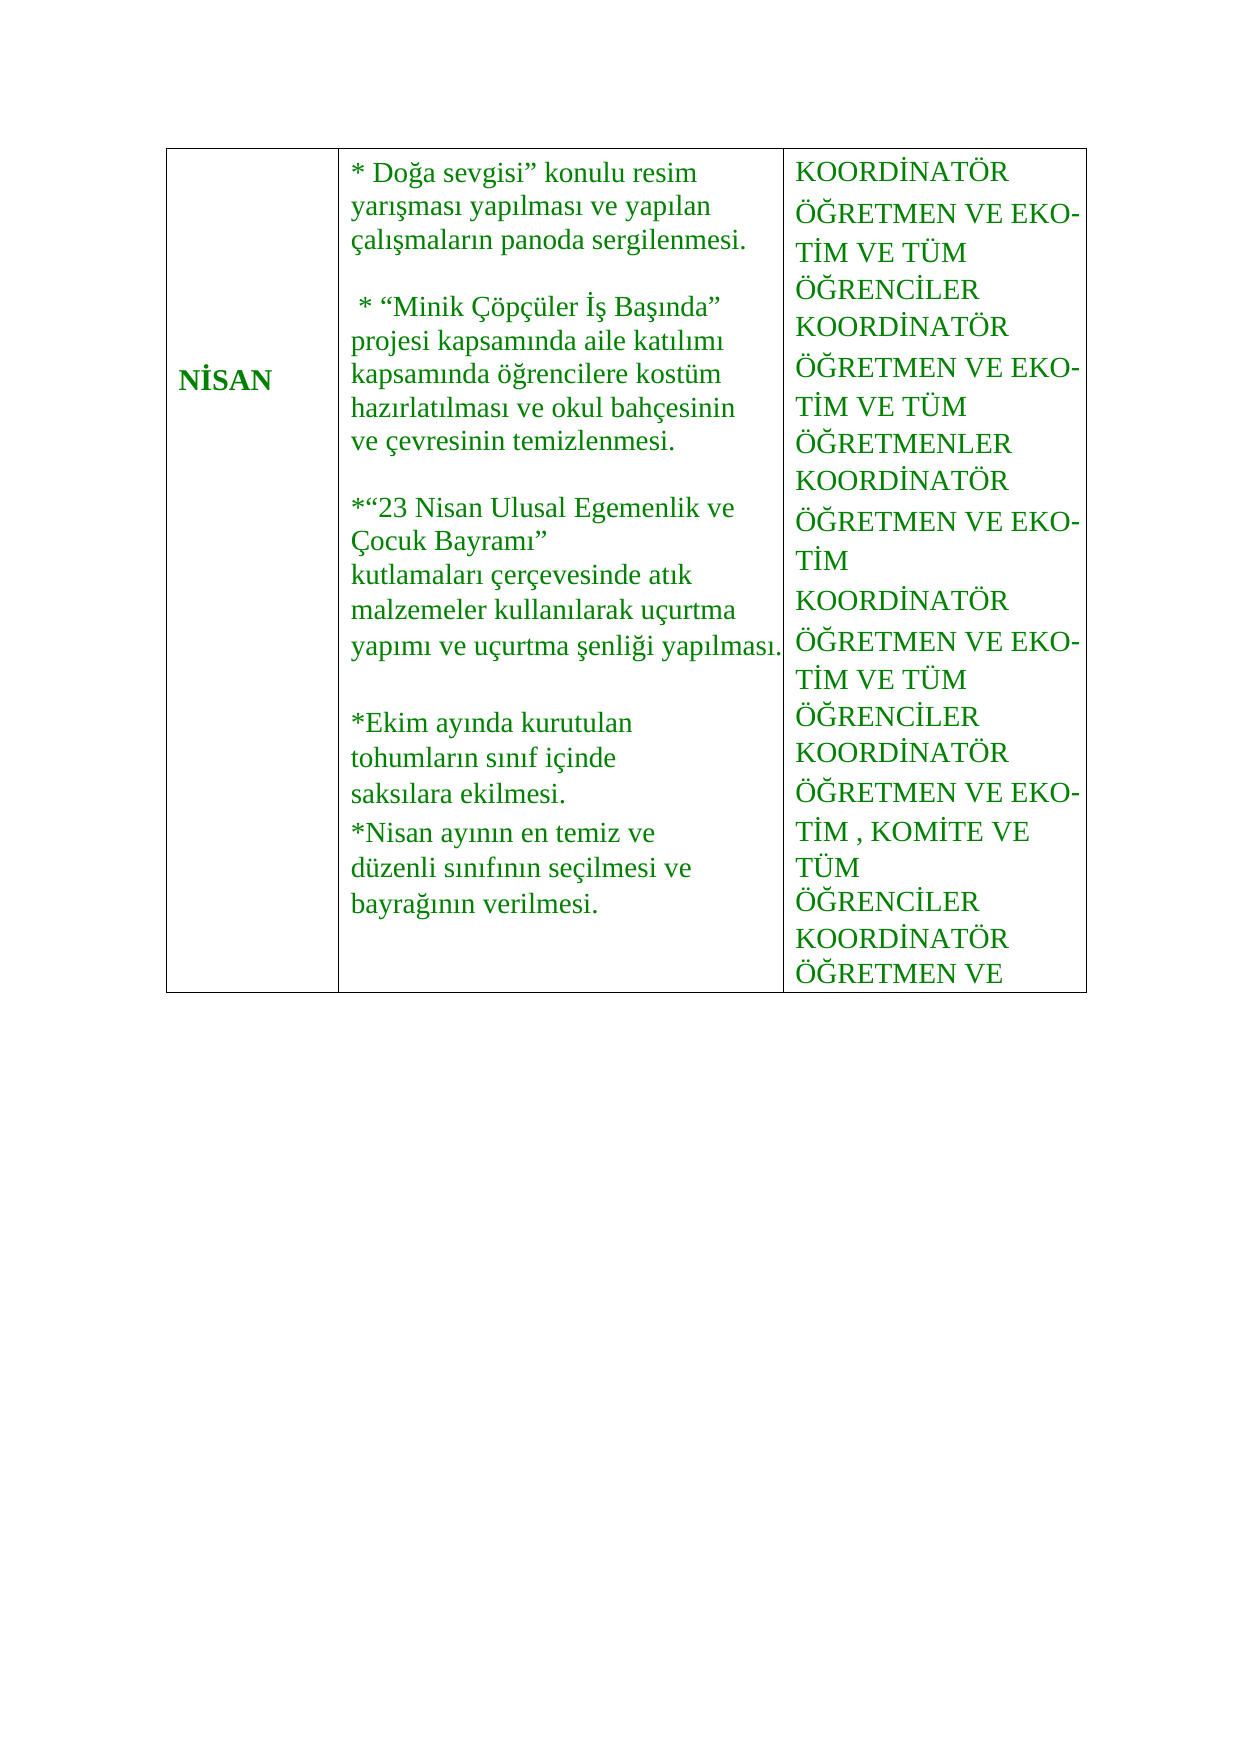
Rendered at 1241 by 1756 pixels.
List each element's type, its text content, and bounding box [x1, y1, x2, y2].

table_header * Doğa sevgisi” konulu resim yarışması yapılması ve yapılan çalışmaların panoda sergilenmesi. * “Minik Çöpçüler İş Başında” projesi kapsamında aile katılımı kapsamında öğrencilere kostüm hazırlatılması ve okul bahçesinin ve çevresinin temizlenmesi. *“23 Nisan Ulusal Egemenlik ve Çocuk Bayramı” kutlamaları çerçevesinde atık malzemeler kullanılarak uçurtma yapımı ve uçurtma şenliği yapılması. *Ekim ayında kurutulan tohumların sınıf içinde saksılara ekilmesi. *Nisan ayının en temiz ve düzenli sınıfının seçilmesi ve bayrağının verilmesi. [339, 149, 783, 992]
table_header NİSAN [167, 149, 338, 992]
table_header KOORDİNATÖR ÖĞRETMEN VE EKO‐TİM VE TÜM ÖĞRENCİLER KOORDİNATÖR ÖĞRETMEN VE EKO‐TİM VE TÜM ÖĞRETMENLER KOORDİNATÖR ÖĞRETMEN VE EKO‐TİM KOORDİNATÖR ÖĞRETMEN VE EKO‐TİM VE TÜM ÖĞRENCİLER KOORDİNATÖR ÖĞRETMEN VE EKO‐TİM , KOMİTE VE TÜM ÖĞRENCİLER KOORDİNATÖR ÖĞRETMEN VE [784, 149, 1086, 992]
